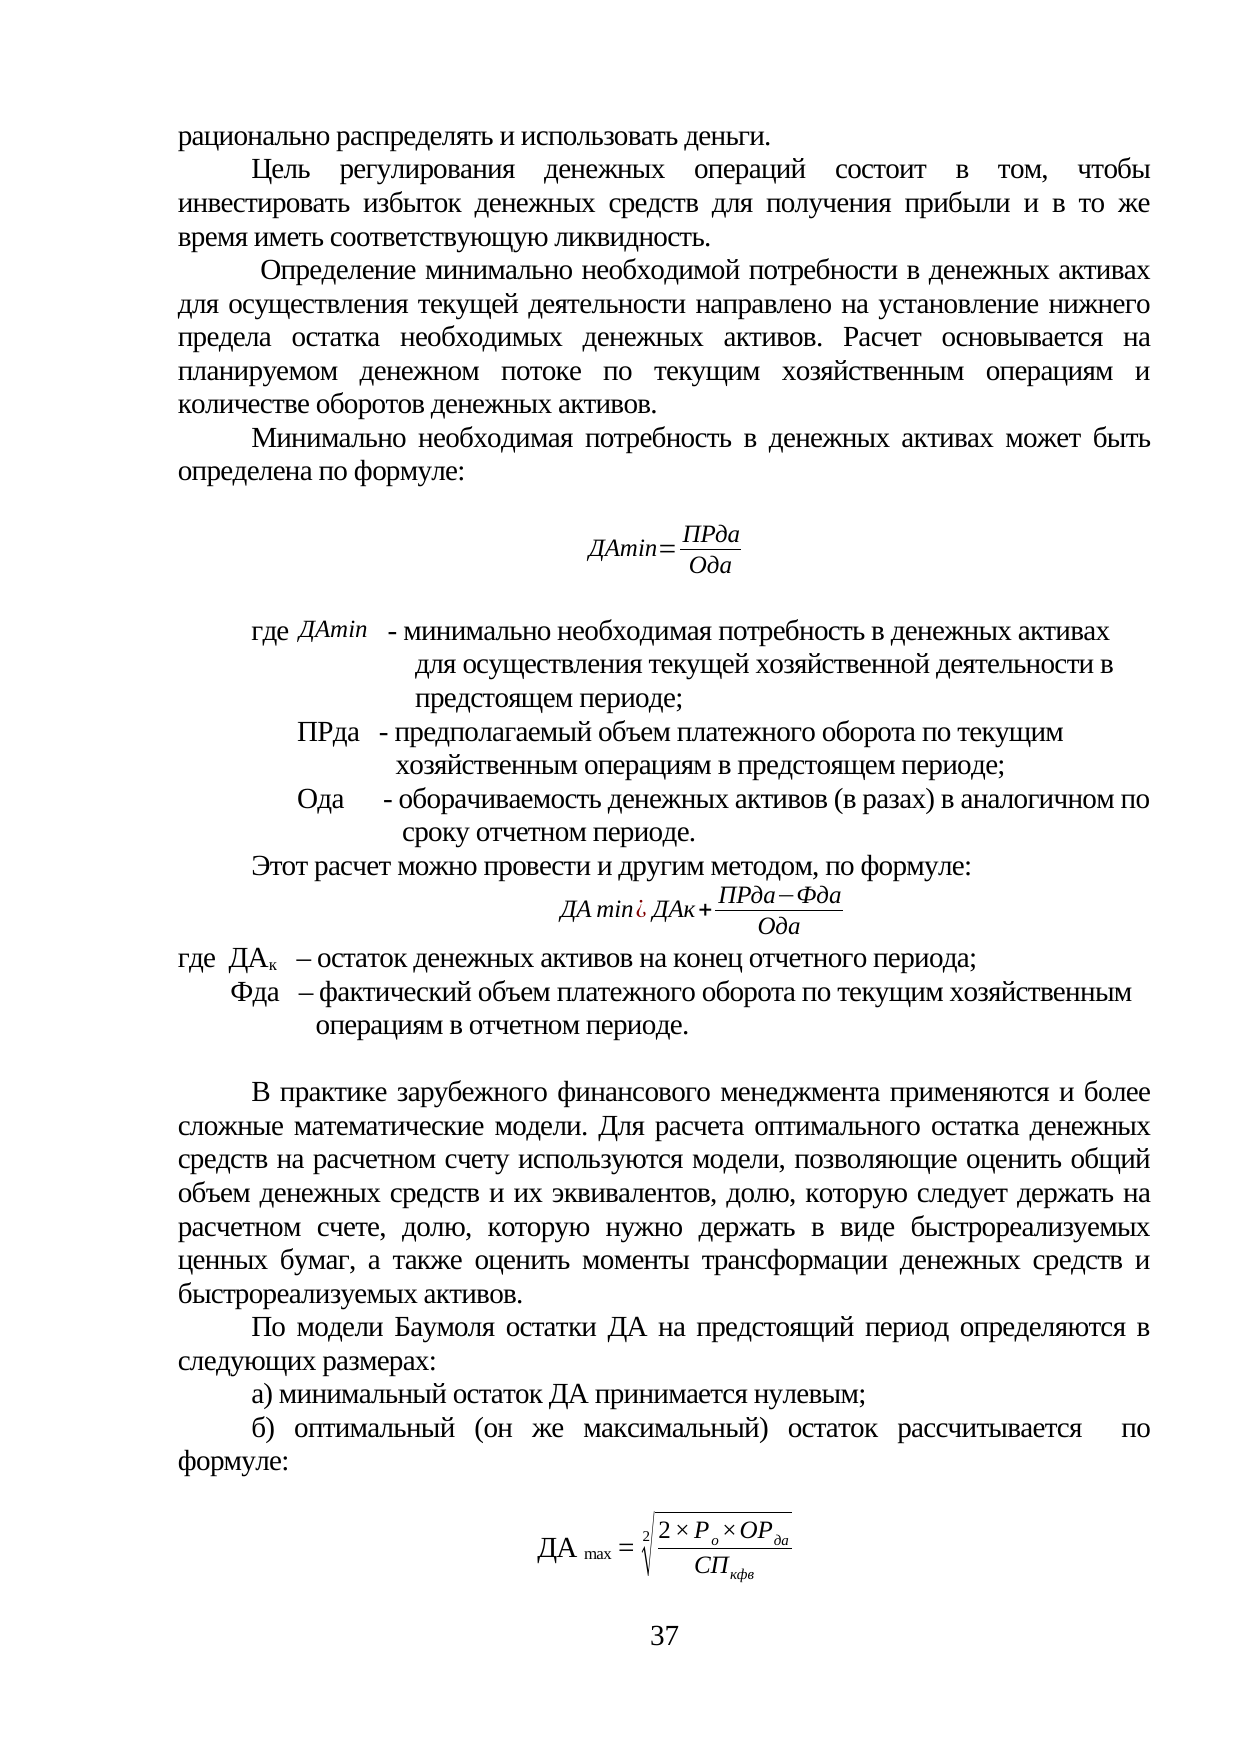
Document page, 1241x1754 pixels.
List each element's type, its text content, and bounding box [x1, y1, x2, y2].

text Ода - оборачиваемость денежных активов (в разах) в аналогичном по [178, 781, 1152, 814]
text Минимально необходимая потребность в денежных активах может быть определена по формуле: [178, 420, 1152, 487]
text Определение минимально необходимой потребности в денежных активах для осуществления текущей деятельности направлено на установление нижнего предела остатка необходимых денежных активов. Расчет основывается на планируемом денежном потоке по текущим хозяйственным операциям и количестве оборотов денежных активов. [178, 252, 1152, 420]
text По модели Баумоля остатки ДА на предстоящий период определяются в следующих размерах: [178, 1309, 1152, 1376]
text б) оптимальный (он же максимальный) остаток рассчитывается по формуле: [178, 1410, 1152, 1477]
text ДА max = [178, 1511, 1152, 1583]
text операциям в отчетном периоде. [178, 1007, 1152, 1041]
text хозяйственным операциям в предстоящем периоде; [178, 747, 1152, 781]
text предстоящем периоде; [178, 680, 1152, 714]
text Этот расчет можно провести и другим методом, по формуле: [178, 848, 1152, 881]
text где - минимально необходимая потребность в денежных активах [178, 613, 1152, 647]
text В практике зарубежного финансового менеджмента применяются и более сложные математические модели. Для расчета оптимального остатка денежных средств на расчетном счету используются модели, позволяющие оценить общий объем денежных средств и их эквивалентов, долю, которую следует держать на расчетном счете, долю, которую нужно держать в виде быстрореализуемых ценных бумаг, а также оценить моменты трансформации денежных средств и быстрореализуемых активов. [178, 1074, 1152, 1309]
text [178, 118, 1152, 152]
text для осуществления текущей хозяйственной деятельности в [178, 647, 1152, 680]
text сроку отчетном периоде. [178, 814, 1152, 848]
text Фда – фактический объем платежного оборота по текущим хозяйственным [178, 974, 1152, 1007]
text Цель регулирования денежных операций состоит в том, чтобы инвестировать избыток денежных средств для получения прибыли и в то же время иметь соответствующую ликвидность. [178, 152, 1152, 252]
text а) минимальный остаток ДА принимается нулевым; [178, 1376, 1152, 1410]
text где ДАк – остаток денежных активов на конец отчетного периода; [178, 940, 1152, 974]
text ПРда - предполагаемый объем платежного оборота по текущим [178, 714, 1152, 747]
